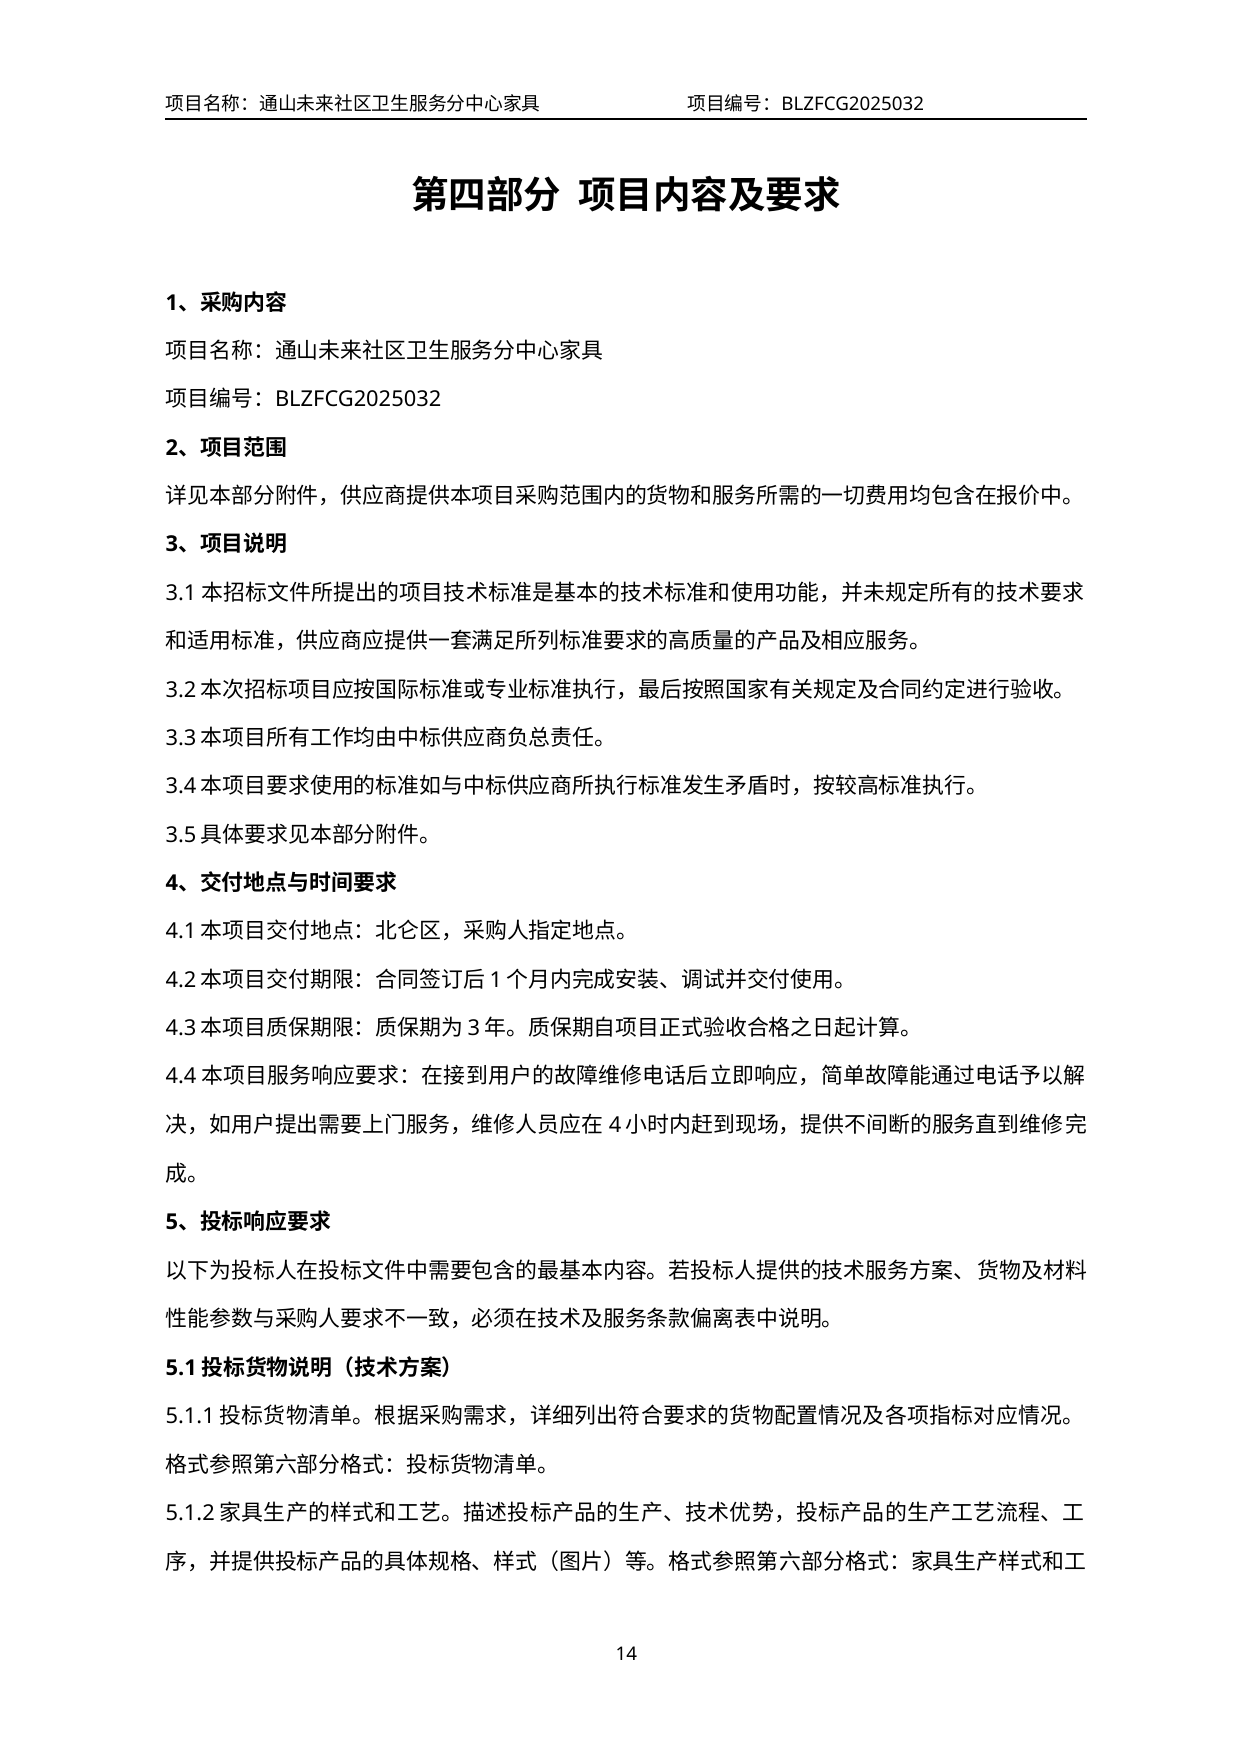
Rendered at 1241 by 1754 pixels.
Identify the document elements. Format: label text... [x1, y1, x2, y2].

text 4.4本项目服务响应要求：在接到用户的故障维修电话后立即响应，简单故障能通过电话予以解决，如用户提出需要上门服务，维修人员应在4小时内赶到现场，提供不间断的服务直到维修完成。 [165, 1058, 1087, 1188]
text 3.1本招标文件所提出的项目技术标准是基本的技术标准和使用功能，并未规定所有的技术要求和适用标准，供应商应提供一套满足所列标准要求的高质量的产品及相应服务。 [165, 574, 1087, 656]
text 5.1投标货物说明（技术方案） [165, 1349, 1087, 1382]
text 1、采购内容 [165, 284, 1087, 317]
text 4.2本项目交付期限：合同签订后1个月内完成安装、调试并交付使用。 [165, 961, 1087, 994]
text 5.1.1投标货物清单。根据采购需求，详细列出符合要求的货物配置情况及各项指标对应情况。格式参照第六部分格式：投标货物清单。 [165, 1398, 1087, 1479]
text 3.5具体要求见本部分附件。 [165, 816, 1087, 849]
text 5、投标响应要求 [165, 1204, 1087, 1236]
text 3、项目说明 [165, 526, 1087, 558]
text 2、项目范围 [165, 429, 1087, 462]
text 3.3本项目所有工作均由中标供应商负总责任。 [165, 720, 1087, 752]
text 项目名称：通山未来社区卫生服务分中心家具 [165, 333, 1087, 365]
text 4.3本项目质保期限：质保期为3年。质保期自项目正式验收合格之日起计算。 [165, 1010, 1087, 1042]
text 4.1本项目交付地点：北仑区，采购人指定地点。 [165, 913, 1087, 946]
text 以下为投标人在投标文件中需要包含的最基本内容。若投标人提供的技术服务方案、货物及材料性能参数与采购人要求不一致，必须在技术及服务条款偏离表中说明。 [165, 1252, 1087, 1333]
text 3.2本次招标项目应按国际标准或专业标准执行，最后按照国家有关规定及合同约定进行验收。 [165, 671, 1087, 704]
text 项目编号：BLZFCG2025032 [165, 381, 1087, 413]
text 第四部分 项目内容及要求 [165, 165, 1087, 219]
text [165, 1495, 1087, 1576]
text 详见本部分附件，供应商提供本项目采购范围内的货物和服务所需的一切费用均包含在报价中。 [165, 478, 1087, 510]
text 3.4本项目要求使用的标准如与中标供应商所执行标准发生矛盾时，按较高标准执行。 [165, 768, 1087, 801]
text 4、交付地点与时间要求 [165, 865, 1087, 897]
